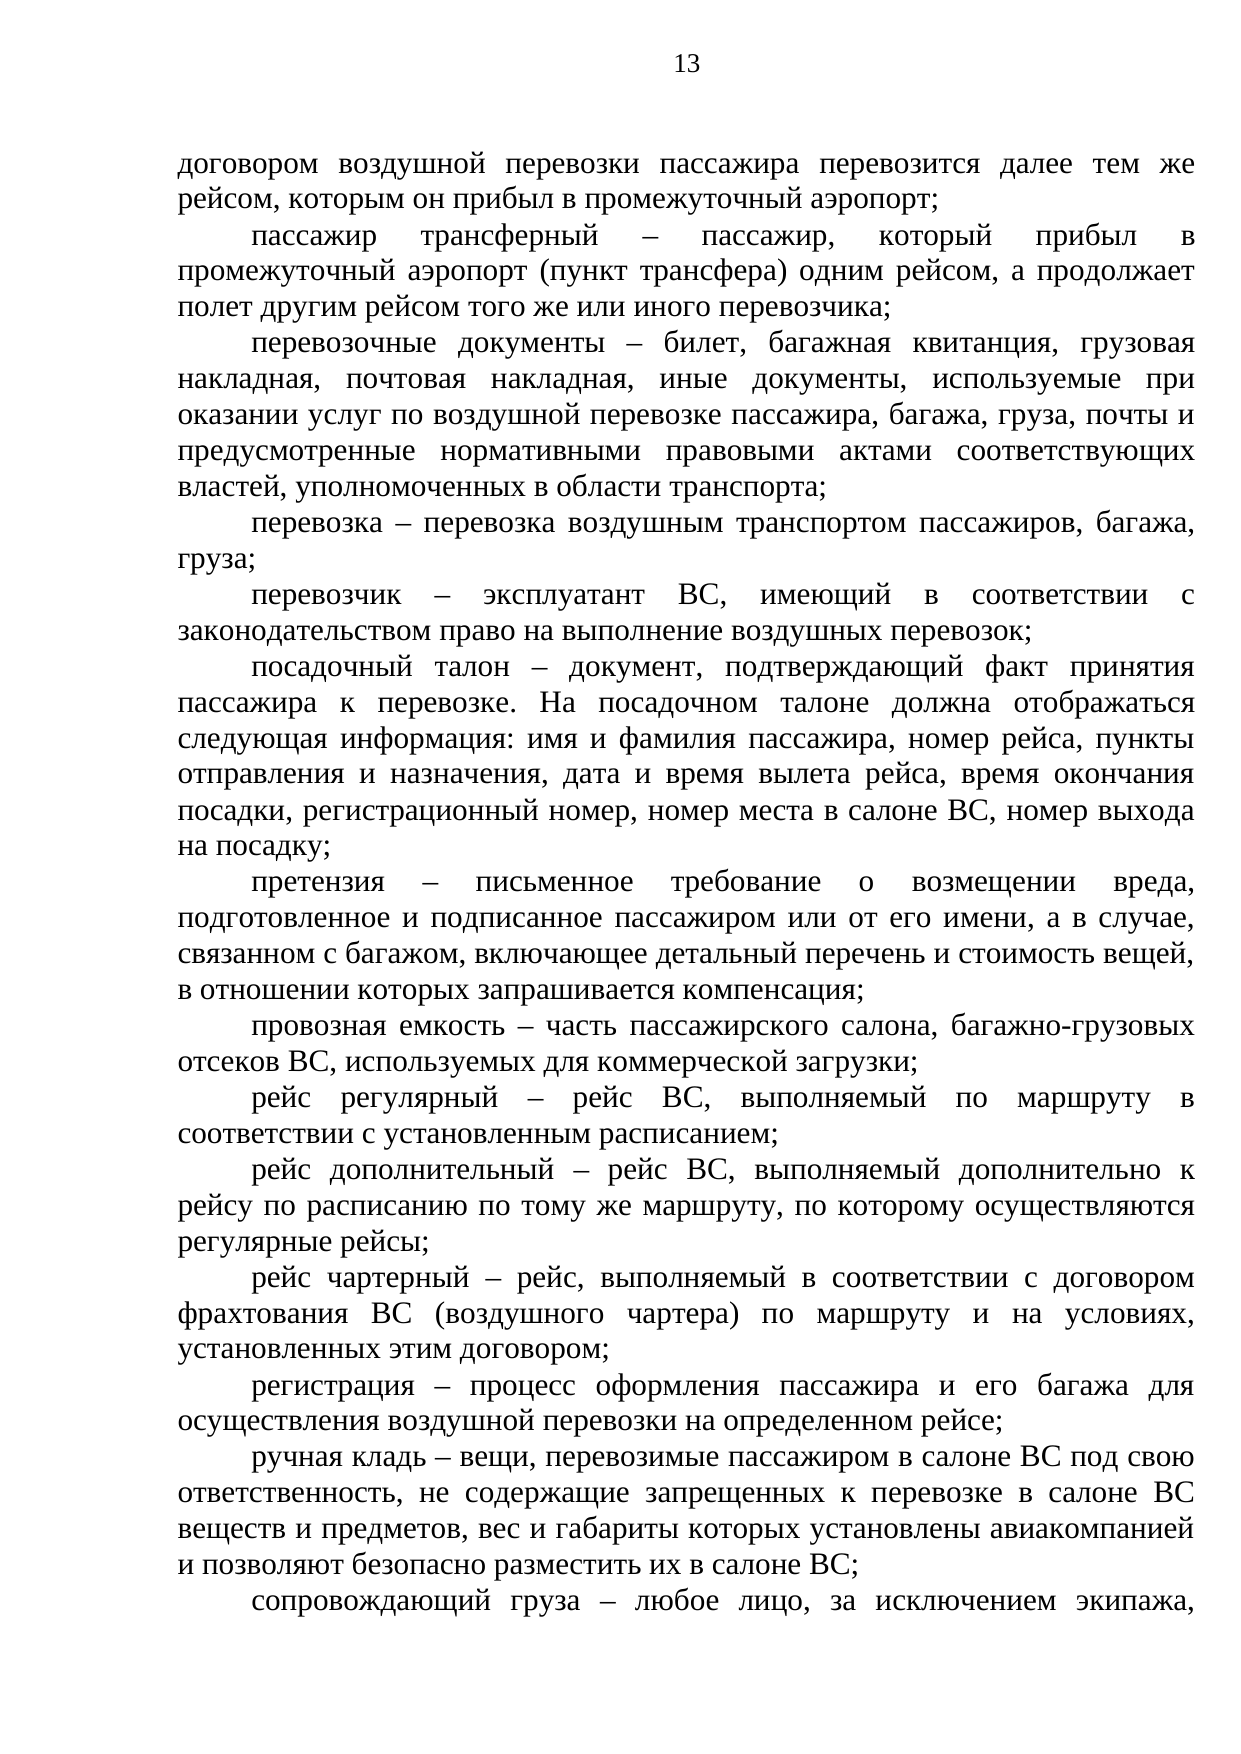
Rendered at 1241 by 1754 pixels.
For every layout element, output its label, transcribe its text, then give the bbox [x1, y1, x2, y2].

text рейс дополнительный – рейс ВС, выполняемый дополнительно к рейсу по расписанию по тому же маршруту, по которому осуществляются регулярные рейсы; [177, 1150, 1196, 1258]
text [177, 1581, 1196, 1617]
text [177, 144, 1196, 216]
text пассажир трансферный – пассажир, который прибыл в промежуточный аэропорт (пункт трансфера) одним рейсом, а продолжает полет другим рейсом того же или иного перевозчика; [177, 216, 1196, 323]
text регистрация – процесс оформления пассажира и его багажа для осуществления воздушной перевозки на определенном рейсе; [177, 1366, 1196, 1438]
text ручная кладь – вещи, перевозимые пассажиром в салоне ВС под свою ответственность, не содержащие запрещенных к перевозке в салоне ВС веществ и предметов, вес и габариты которых установлены авиакомпанией и позволяют безопасно разместить их в салоне ВС; [177, 1438, 1196, 1581]
text посадочный талон – документ, подтверждающий факт принятия пассажира к перевозке. На посадочном талоне должна отображаться следующая информация: имя и фамилия пассажира, номер рейса, пункты отправления и назначения, дата и время вылета рейса, время окончания посадки, регистрационный номер, номер места в салоне ВС, номер выхода на посадку; [177, 647, 1196, 863]
text рейс регулярный – рейс ВС, выполняемый по маршруту в соответствии с установленным расписанием; [177, 1078, 1196, 1150]
text претензия – письменное требование о возмещении вреда, подготовленное и подписанное пассажиром или от его имени, а в случае, связанном с багажом, включающее детальный перечень и стоимость вещей, в отношении которых запрашивается компенсация; [177, 863, 1196, 1006]
text рейс чартерный – рейс, выполняемый в соответствии с договором фрахтования ВС (воздушного чартера) по маршруту и на условиях, установленных этим договором; [177, 1258, 1196, 1366]
text перевозочные документы – билет, багажная квитанция, грузовая накладная, почтовая накладная, иные документы, используемые при оказании услуг по воздушной перевозке пассажира, багажа, груза, почты и предусмотренные нормативными правовыми актами соответствующих властей, уполномоченных в области транспорта; [177, 323, 1196, 503]
text перевозка – перевозка воздушным транспортом пассажиров, багажа, груза; [177, 503, 1196, 575]
text перевозчик – эксплуатант ВС, имеющий в соответствии с законодательством право на выполнение воздушных перевозок; [177, 575, 1196, 647]
text провозная емкость – часть пассажирского салона, багажно-грузовых отсеков ВС, используемых для коммерческой загрузки; [177, 1006, 1196, 1078]
